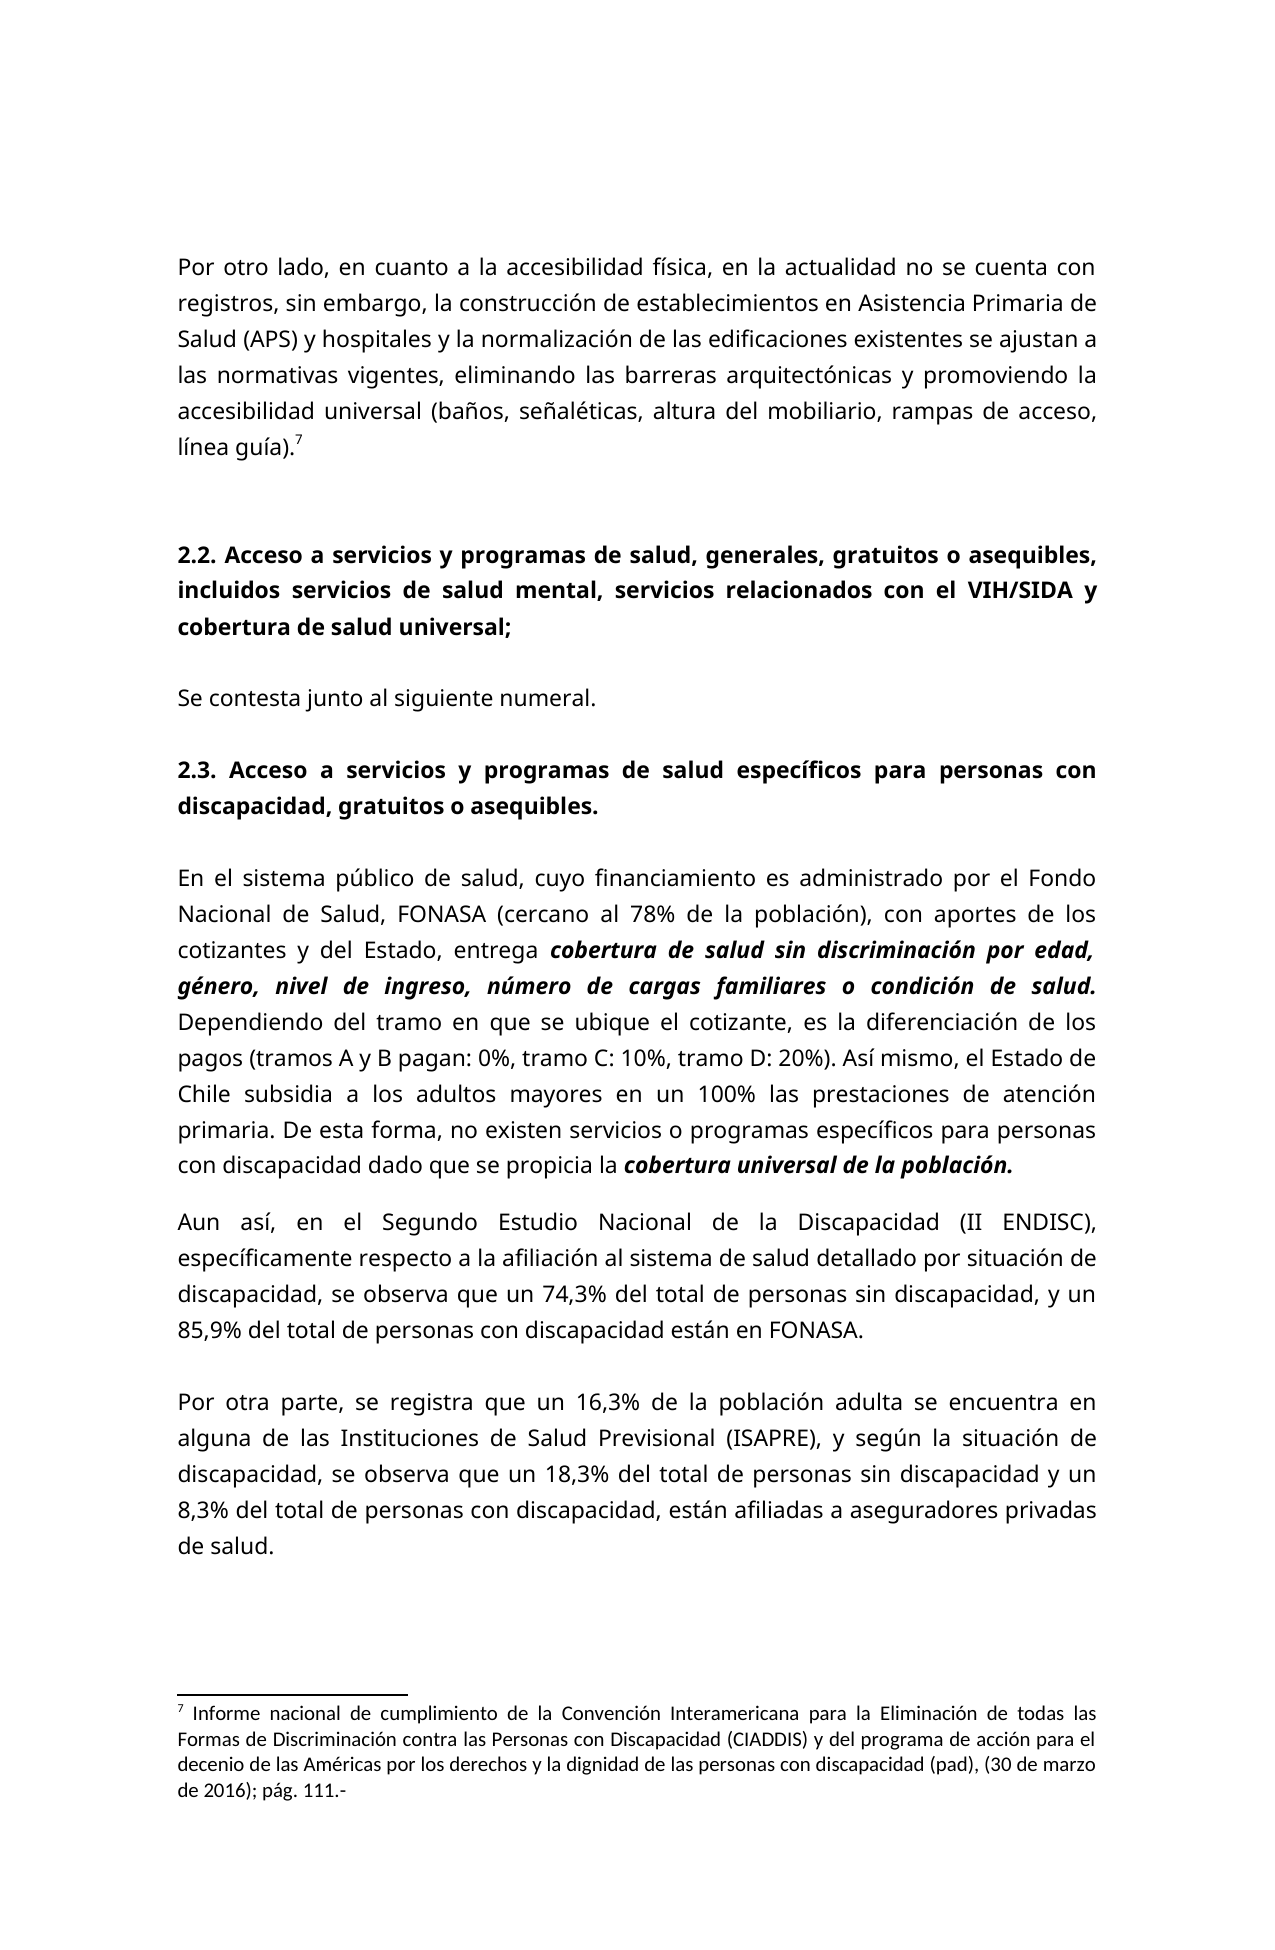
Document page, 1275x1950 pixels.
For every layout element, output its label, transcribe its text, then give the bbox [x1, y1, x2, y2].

text Se contesta junto al siguiente numeral. [177, 682, 1098, 713]
text 2.3. Acceso a servicios y programas de salud específicos para personas con discapacidad, gratuitos o asequibles. [177, 754, 1098, 821]
text Por otra parte, se registra que un 16,3% de la población adulta se encuentra en alguna de las Instituciones de Salud Previsional (ISAPRE), y según la situación de discapacidad, se observa que un 18,3% del total de personas sin discapacidad y un 8,3% del total de personas con discapacidad, están afiliadas a aseguradores privadas de salud. [177, 1386, 1098, 1561]
text Aun así, en el Segundo Estudio Nacional de la Discapacidad (II ENDISC), específicamente respecto a la afiliación al sistema de salud detallado por situación de discapacidad, se observa que un 74,3% del total de personas sin discapacidad, y un 85,9% del total de personas con discapacidad están en FONASA. [177, 1206, 1098, 1345]
text En el sistema público de salud, cuyo financiamiento es administrado por el Fondo Nacional de Salud, FONASA (cercano al 78% de la población), con aportes de los cotizantes y del Estado, entrega cobertura de salud sin discriminación por edad, género, nivel de ingreso, número de cargas familiares o condición de salud. Dependiendo del tramo en que se ubique el cotizante, es la diferenciación de los pagos (tramos A y B pagan: 0%, tramo C: 10%, tramo D: 20%). Así mismo, el Estado de Chile subsidia a los adultos mayores en un 100% las prestaciones de atención primaria. De esta forma, no existen servicios o programas específicos para personas con discapacidad dado que se propicia la cobertura universal de la población. [177, 862, 1098, 1181]
text 2.2. Acceso a servicios y programas de salud, generales, gratuitos o asequibles, incluidos servicios de salud mental, servicios relacionados con el VIH/SIDA y cobertura de salud universal; [177, 538, 1098, 642]
text Por otro lado, en cuanto a la accesibilidad física, en la actualidad no se cuenta con registros, sin embargo, la construcción de establecimientos en Asistencia Primaria de Salud (APS) y hospitales y la normalización de las edificaciones existentes se ajustan a las normativas vigentes, eliminando las barreras arquitectónicas y promoviendo la accesibilidad universal (baños, señaléticas, altura del mobiliario, rampas de acceso, línea guía). [177, 251, 1098, 462]
